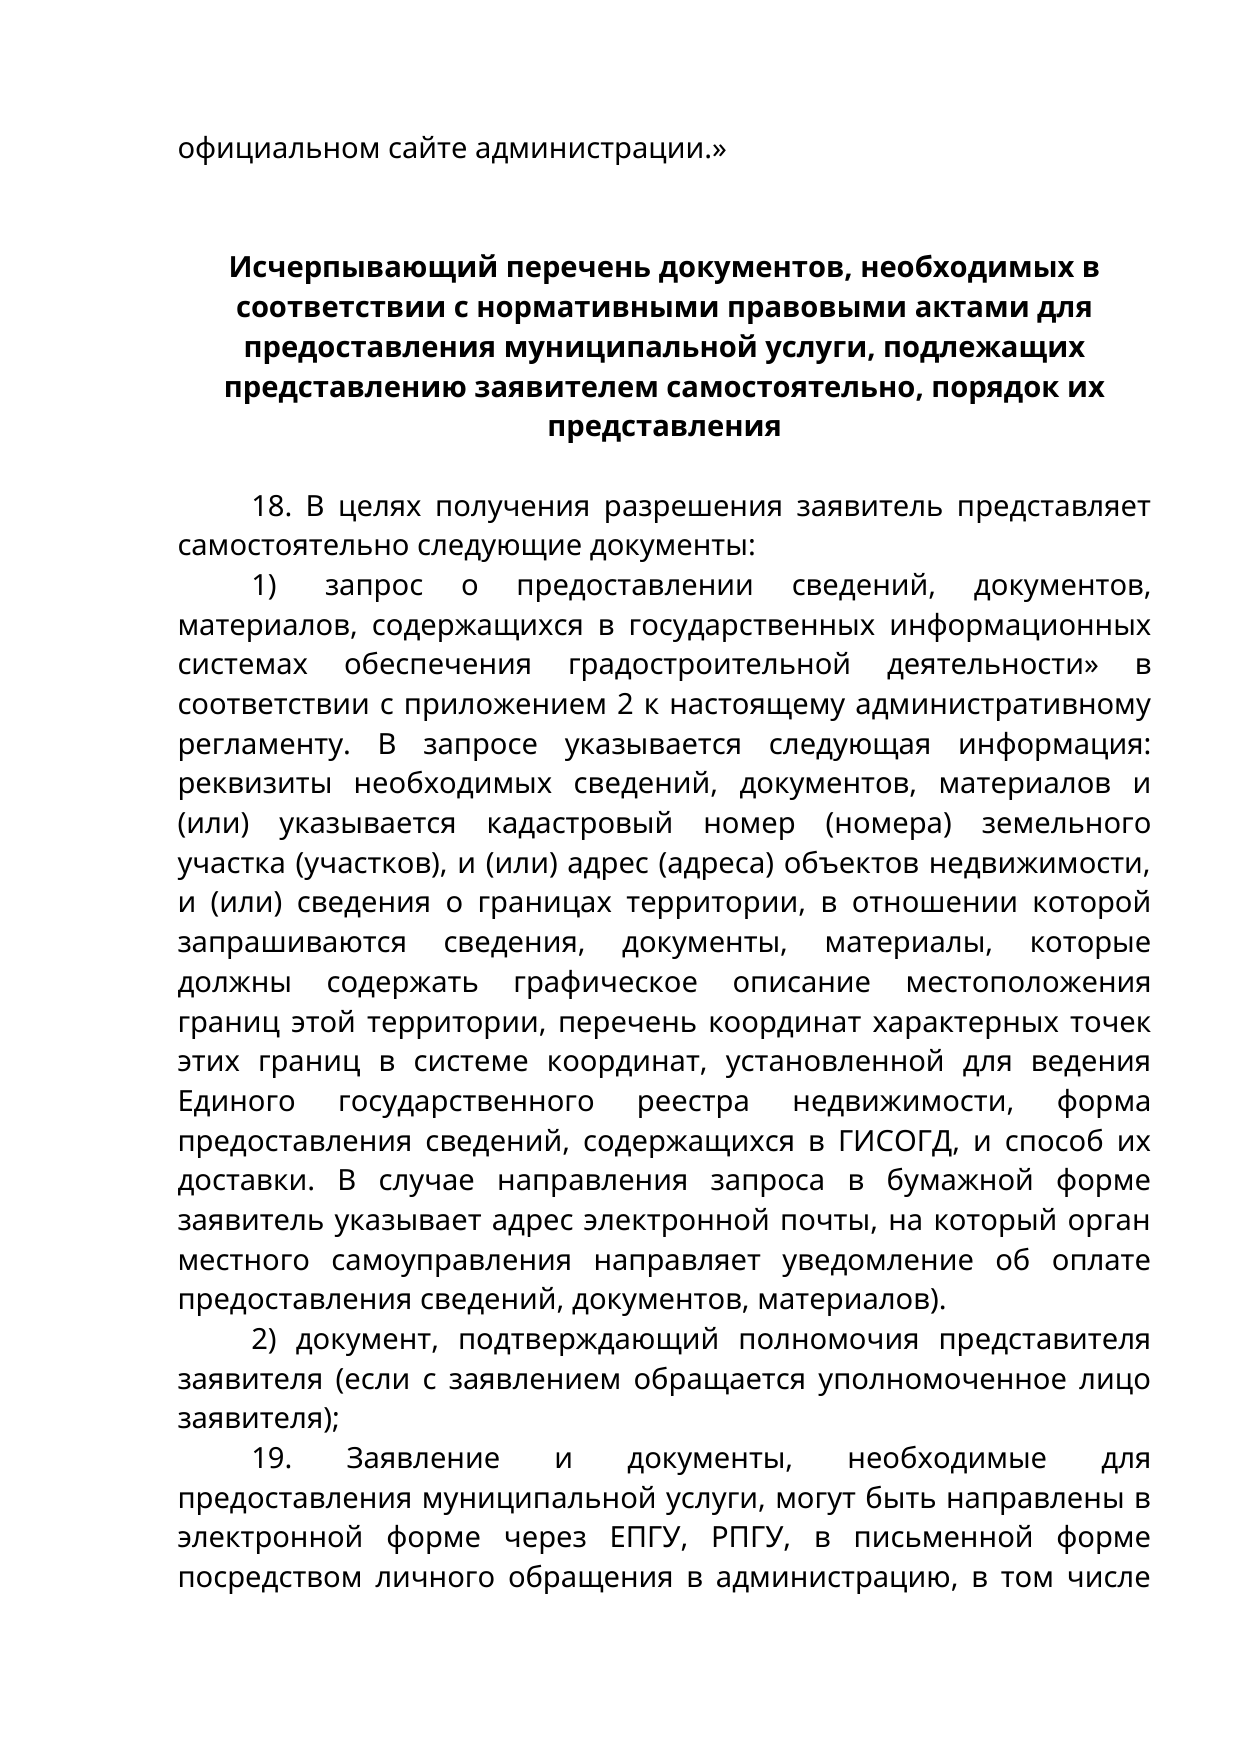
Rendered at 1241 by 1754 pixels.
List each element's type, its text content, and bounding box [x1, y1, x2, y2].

text Исчерпывающий перечень документов, необходимых в соответствии с нормативными правовыми актами для предоставления муниципальной услуги, подлежащих представлению заявителем самостоятельно, порядок их представления [177, 247, 1152, 445]
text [177, 1437, 1152, 1596]
text 2) документ, подтверждающий полномочия представителя заявителя (если с заявлением обращается уполномоченное лицо заявителя); [177, 1318, 1152, 1437]
list 18. В целях получения разрешения заявитель представляет самостоятельно следующие документы: [177, 485, 1152, 564]
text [177, 128, 1152, 167]
list запрос о предоставлении сведений, документов, материалов, содержащихся в государственных информационных системах обеспечения градостроительной деятельности» в соответствии с приложением 2 к настоящему административному регламенту. В запросе указывается следующая информация: реквизиты необходимых сведений, документов, материалов и (или) указывается кадастровый номер (номера) земельного участка (участков), и (или) адрес (адреса) объектов недвижимости, и (или) сведения о границах территории, в отношении которой запрашиваются сведения, документы, материалы, которые должны содержать графическое описание местоположения границ этой территории, перечень координат характерных точек этих границ в системе координат, установленной для ведения Единого государственного реестра недвижимости, форма предоставления сведений, содержащихся в ГИСОГД, и способ их доставки. В случае направления запроса в бумажной форме заявитель указывает адрес электронной почты, на который орган местного самоуправления направляет уведомление об оплате предоставления сведений, документов, материалов). [177, 564, 1152, 1318]
